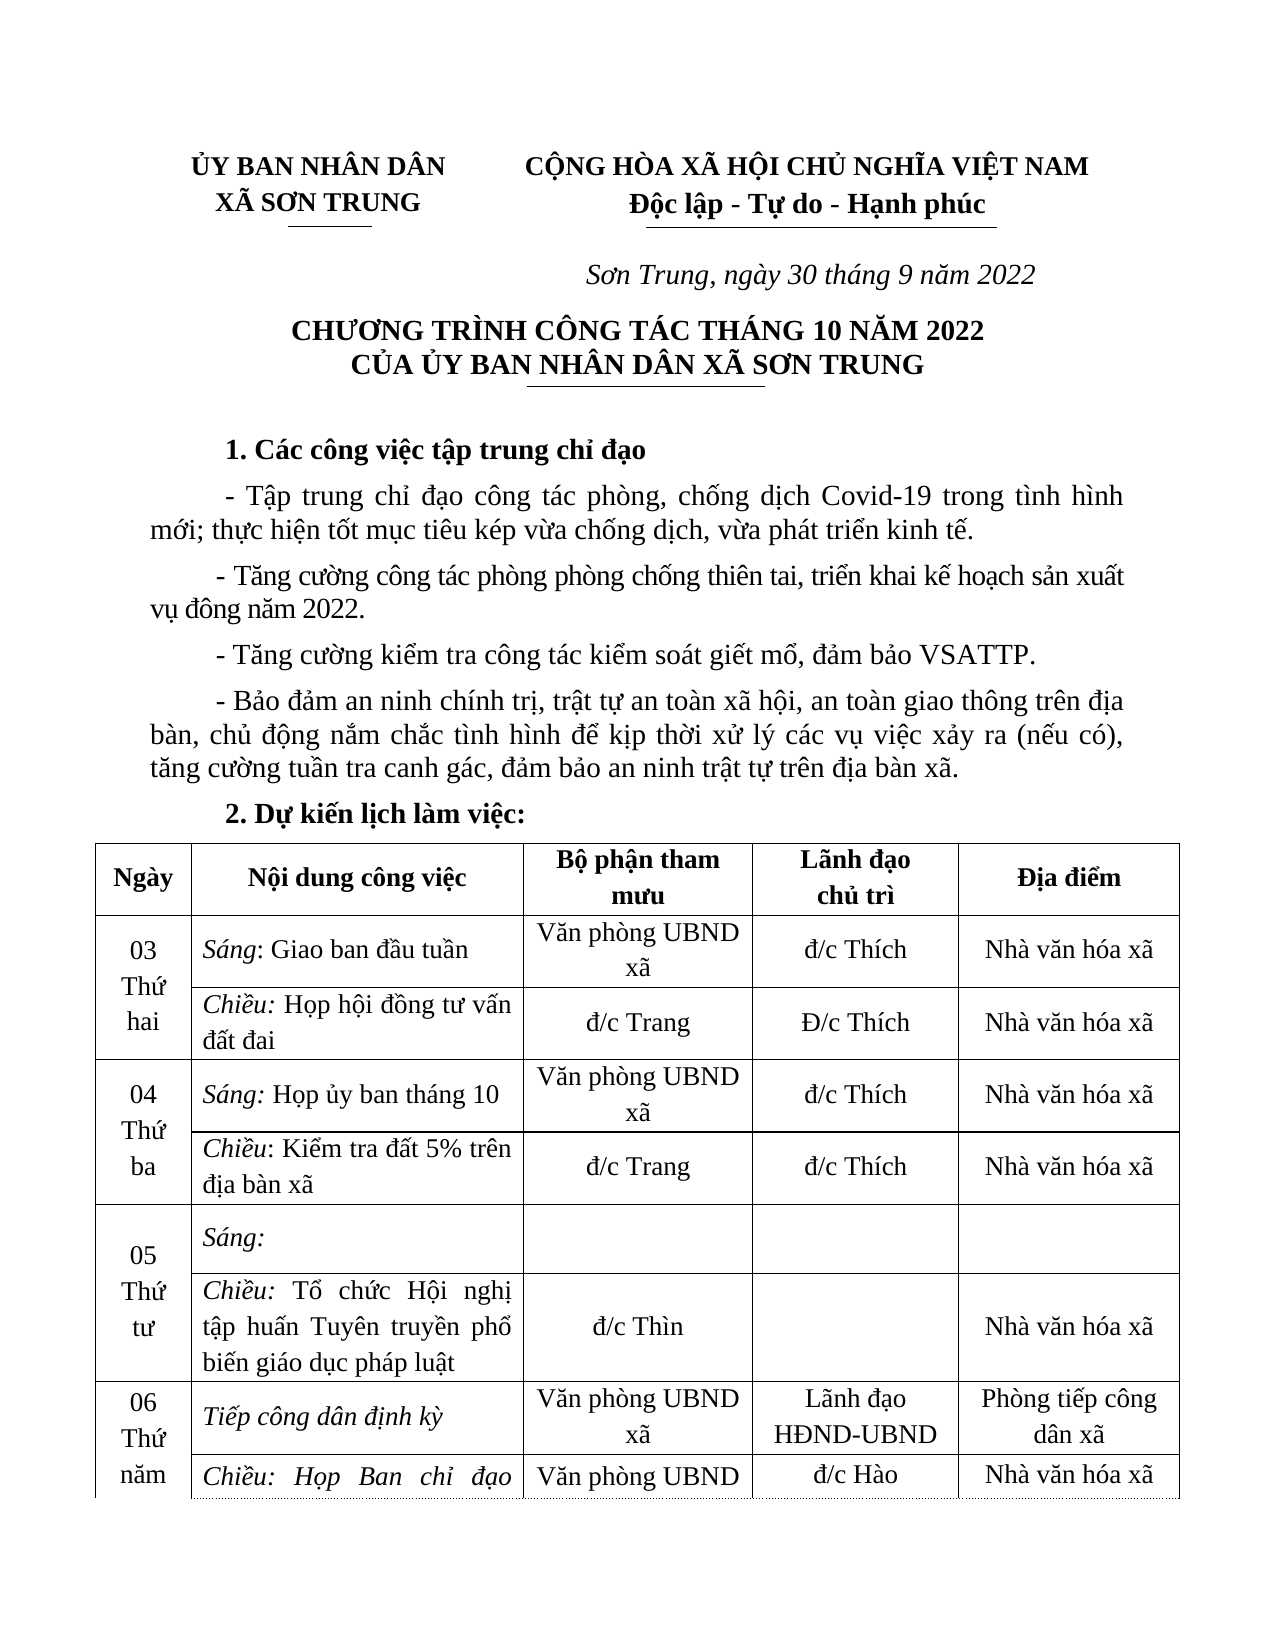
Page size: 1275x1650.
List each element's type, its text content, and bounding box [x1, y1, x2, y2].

table_cell Nhà văn hóa xã [959, 1133, 1179, 1203]
table_header Bộ phận tham mưu [524, 844, 752, 915]
table_header CỘNG HÒA XÃ HỘI CHỦ NGHĨA VIỆT NAM Độc lập - Tự do - Hạnh phúc Sơn Trung, ngày 30 tháng 9 năm 2022 [475, 150, 1139, 298]
table_cell Nhà văn hóa xã [959, 1060, 1179, 1131]
table_cell đ/c Thìn [524, 1274, 752, 1381]
table_cell đ/c Hào [753, 1455, 958, 1498]
table_cell Nhà văn hóa xã [959, 1455, 1179, 1498]
table_cell Lãnh đạo HĐND-UBND [753, 1382, 958, 1453]
table_cell đ/c Thích [753, 916, 958, 987]
table_cell Văn phòng UBND xã [524, 1382, 752, 1453]
text CỦA ỦY BAN NHÂN DÂN XÃ SƠN TRUNG [150, 347, 1125, 380]
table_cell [192, 1455, 523, 1498]
table_cell đ/c Thích [753, 1133, 958, 1203]
table_header Nội dung công việc [192, 844, 523, 915]
text - Tăng cường công tác phòng phòng chống thiên tai, triển khai kế hoạch sản xuất vụ đông năm 2022. [150, 558, 1125, 625]
table_cell Chiều: Tổ chức Hội nghị tập huấn Tuyên truyền phổ biến giáo dục pháp luật [192, 1274, 523, 1381]
text 1. Các công việc tập trung chỉ đạo [225, 432, 1125, 466]
table_cell 05 Thứ tư [96, 1205, 191, 1381]
text CHƯƠNG TRÌNH CÔNG TÁC THÁNG 10 NĂM 2022 [150, 313, 1125, 347]
table_cell Nhà văn hóa xã [959, 988, 1179, 1059]
table_cell 04 Thứ ba [96, 1060, 191, 1203]
text - Tăng cường kiểm tra công tác kiểm soát giết mổ, đảm bảo VSATTP. [150, 637, 1125, 671]
text 2. Dự kiến lịch làm việc: [225, 797, 1125, 830]
table_header Ngày [96, 844, 191, 915]
table_cell đ/c Thích [753, 1060, 958, 1131]
table_header Lãnh đạo chủ trì [753, 844, 958, 915]
table_cell Tiếp công dân định kỳ [192, 1382, 523, 1453]
table_cell Sáng: [192, 1205, 523, 1273]
table_cell Phòng tiếp công dân xã [959, 1382, 1179, 1453]
table_cell [959, 1205, 1179, 1273]
text - Tập trung chỉ đạo công tác phòng, chống dịch Covid-19 trong tình hình mới; thực hiện tốt mục tiêu kép vừa chống dịch, vừa phát triển kinh tế. [150, 478, 1125, 545]
table_cell Sáng: Họp ủy ban tháng 10 [192, 1060, 523, 1131]
text - Bảo đảm an ninh chính trị, trật tự an toàn xã hội, an toàn giao thông trên địa bàn, chủ động nắm chắc tình hình để kịp thời xử lý các vụ việc xảy ra (nếu có), tăng cường tuần tra canh gác, đảm bảo an ninh trật tự trên địa bàn xã. [150, 683, 1125, 784]
table_cell [524, 1205, 752, 1273]
table_header Địa điểm [959, 844, 1179, 915]
table_cell Văn phòng UBND xã [524, 1455, 752, 1498]
table_cell Văn phòng UBND xã [524, 916, 752, 987]
table_cell Văn phòng UBND xã [524, 1060, 752, 1131]
table_header ỦY BAN NHÂN DÂN XÃ SƠN TRUNG [150, 150, 475, 298]
table_cell Nhà văn hóa xã [959, 916, 1179, 987]
table_cell Chiều: Kiểm tra đất 5% trên địa bàn xã [192, 1133, 523, 1203]
table_cell [753, 1274, 958, 1381]
table_cell Đ/c Thích [753, 988, 958, 1059]
table_cell đ/c Trang [524, 988, 752, 1059]
table_cell đ/c Trang [524, 1133, 752, 1203]
table_cell Chiều: Họp hội đồng tư vấn đất đai [192, 988, 523, 1059]
table_cell Nhà văn hóa xã [959, 1274, 1179, 1381]
table_cell 03 Thứ hai [96, 916, 191, 1059]
table_cell Sáng: Giao ban đầu tuần [192, 916, 523, 987]
table_cell [753, 1205, 958, 1273]
table_cell 06 Thứ năm [96, 1382, 191, 1498]
